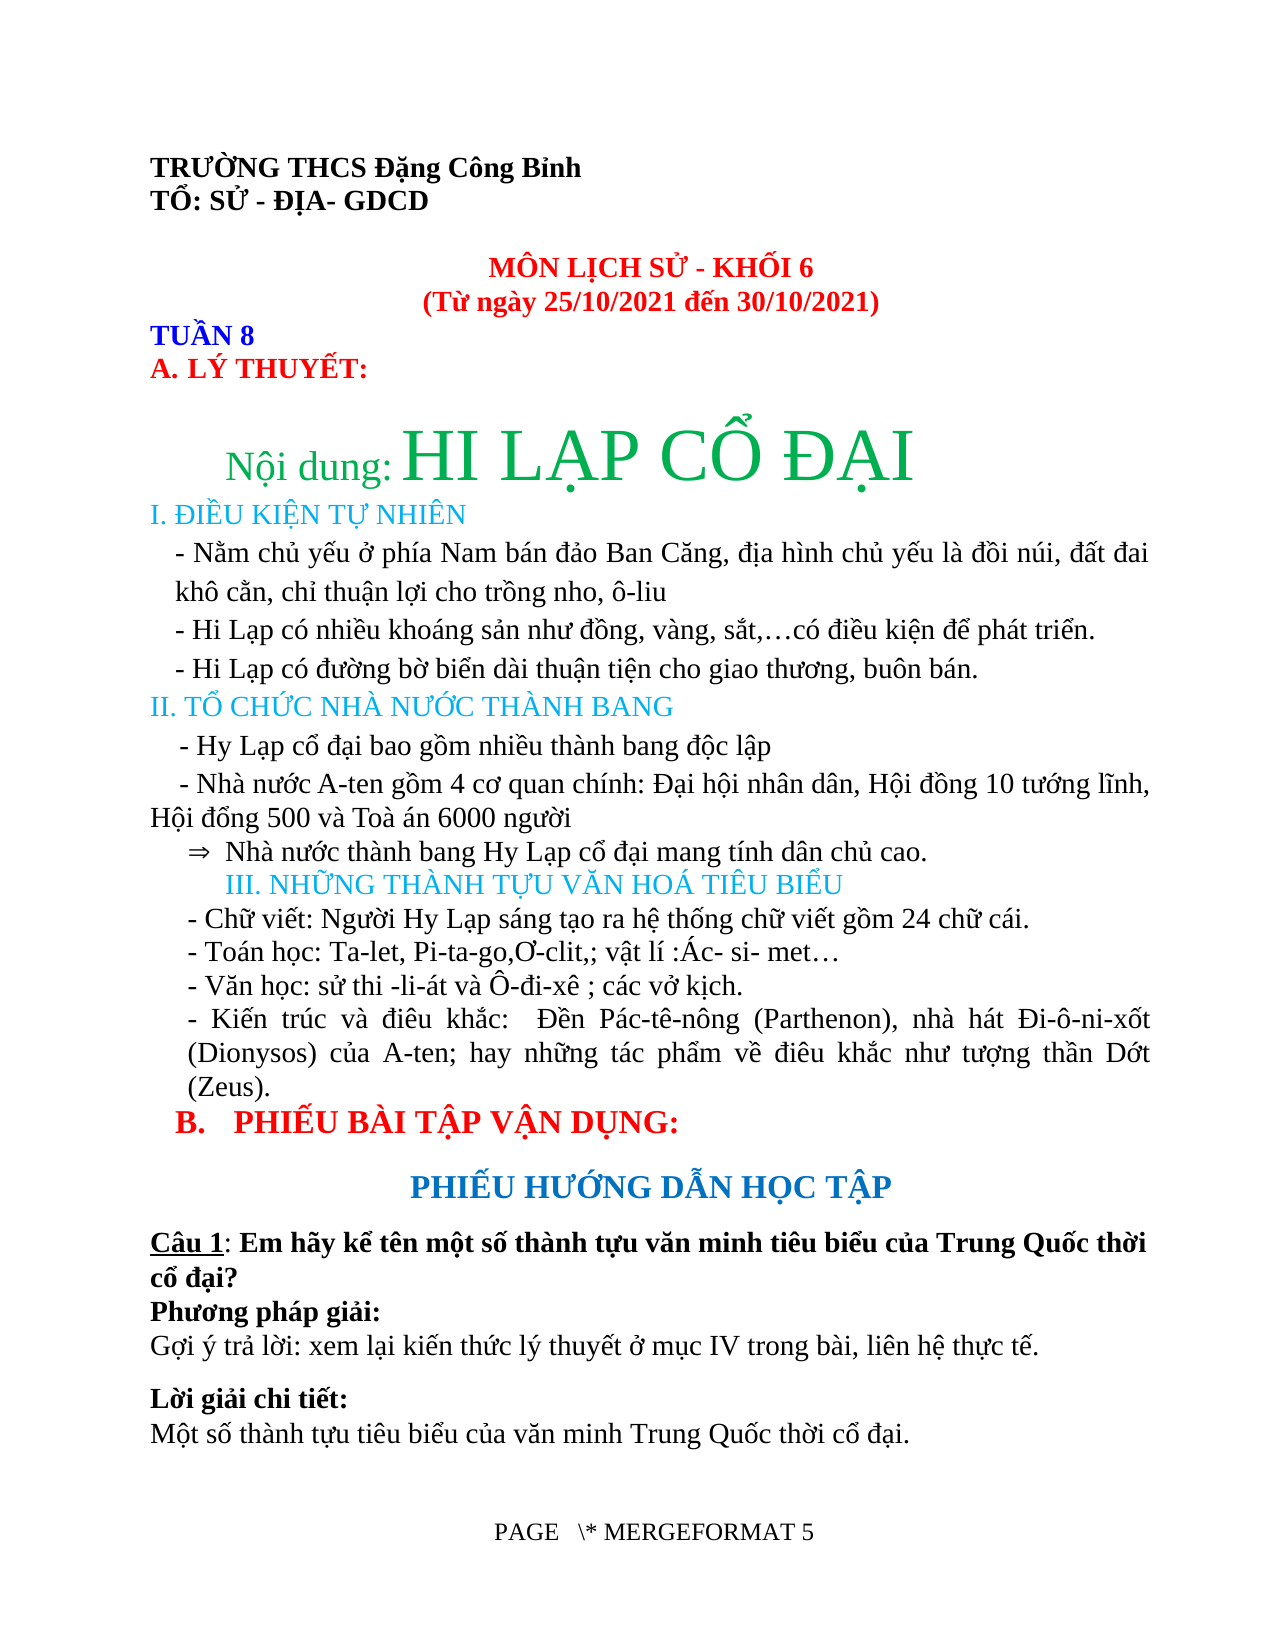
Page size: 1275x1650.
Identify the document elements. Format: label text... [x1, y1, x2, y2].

text Gợi ý trả lời: xem lại kiến thức lý thuyết ở mục IV trong bài, liên hệ thực tế. [150, 1328, 1152, 1362]
list - Hi Lạp có nhiều khoáng sản như đồng, vàng, sắt,…có điều kiện để phát triển. [175, 612, 1152, 646]
list - Hy Lạp cổ đại bao gồm nhiều thành bang độc lập [150, 728, 1152, 762]
text TRƯỜNG THCS Đặng Công Bỉnh [150, 150, 1152, 183]
list - Nằm chủ yếu ở phía Nam bán đảo Ban Căng, địa hình chủ yếu là đồi núi, đất đai khô cằn, chỉ thuận lợi cho trồng nho, ô-liu [175, 535, 1152, 607]
text Một số thành tựu tiêu biểu của văn minh Trung Quốc thời cổ đại. [150, 1415, 1152, 1449]
list - Hi Lạp có đường bờ biển dài thuận tiện cho giao thương, buôn bán. [175, 651, 1152, 684]
text TUẦN 8 [150, 318, 1152, 351]
text - Văn học: sử thi -li-át và Ô-đi-xê ; các vở kịch. [187, 968, 1152, 1002]
text Lời giải chi tiết: [150, 1381, 1152, 1415]
text Nội dung: HI LẠP CỔ ĐẠI [150, 411, 1152, 497]
picture [286, 699, 290, 710]
list ĐIỀU KIỆN TỰ NHIÊN [150, 497, 1152, 530]
list NHỮNG THÀNH TỰU VĂN HOÁ TIÊU BIỂU [225, 867, 1152, 901]
text MÔN LỊCH SỬ - KHỐI 6 [150, 251, 1152, 284]
text (Từ ngày 25/10/2021 đến 30/10/2021) [150, 284, 1152, 318]
text PHIẾU HƯỚNG DẪN HỌC TẬP [150, 1167, 1152, 1205]
text Phương pháp giải: [150, 1293, 1152, 1328]
list LÝ THUYẾT: [150, 351, 1152, 385]
list TỔ CHỨC NHÀ NƯỚC THÀNH BANG [150, 689, 1152, 723]
text - Chữ viết: Người Hy Lạp sáng tạo ra hệ thống chữ viết gồm 24 chữ cái. [187, 901, 1152, 934]
text - Toán học: Ta-let, Pi-ta-go,Ơ-clit,; vật lí :Ác- si- met… [187, 934, 1152, 968]
list - Nhà nước A-ten gồm 4 cơ quan chính: Đại hội nhân dân, Hội đồng 10 tướng lĩnh, Hội đổng 500 và Toà án 6000 người [150, 767, 1152, 834]
text - Kiến trúc và điêu khắc: Đền Pác-tê-nông (Parthenon), nhà hát Đi-ô-ni-xốt (Dionysos) của A-ten; hay những tác phẩm về điêu khắc như tượng thần Dớt (Zeus). [187, 1002, 1152, 1102]
text Câu 1: Em hãy kể tên một số thành tựu văn minh tiêu biểu của Trung Quốc thời cổ đại? [150, 1224, 1152, 1293]
list PHIẾU BÀI TẬP VẬN DỤNG: [175, 1102, 1152, 1141]
list Nhà nước thành bang Hy Lạp cổ đại mang tính dân chủ cao. [187, 834, 1152, 867]
text TỔ: SỬ - ĐỊA- GDCD [150, 183, 1152, 217]
